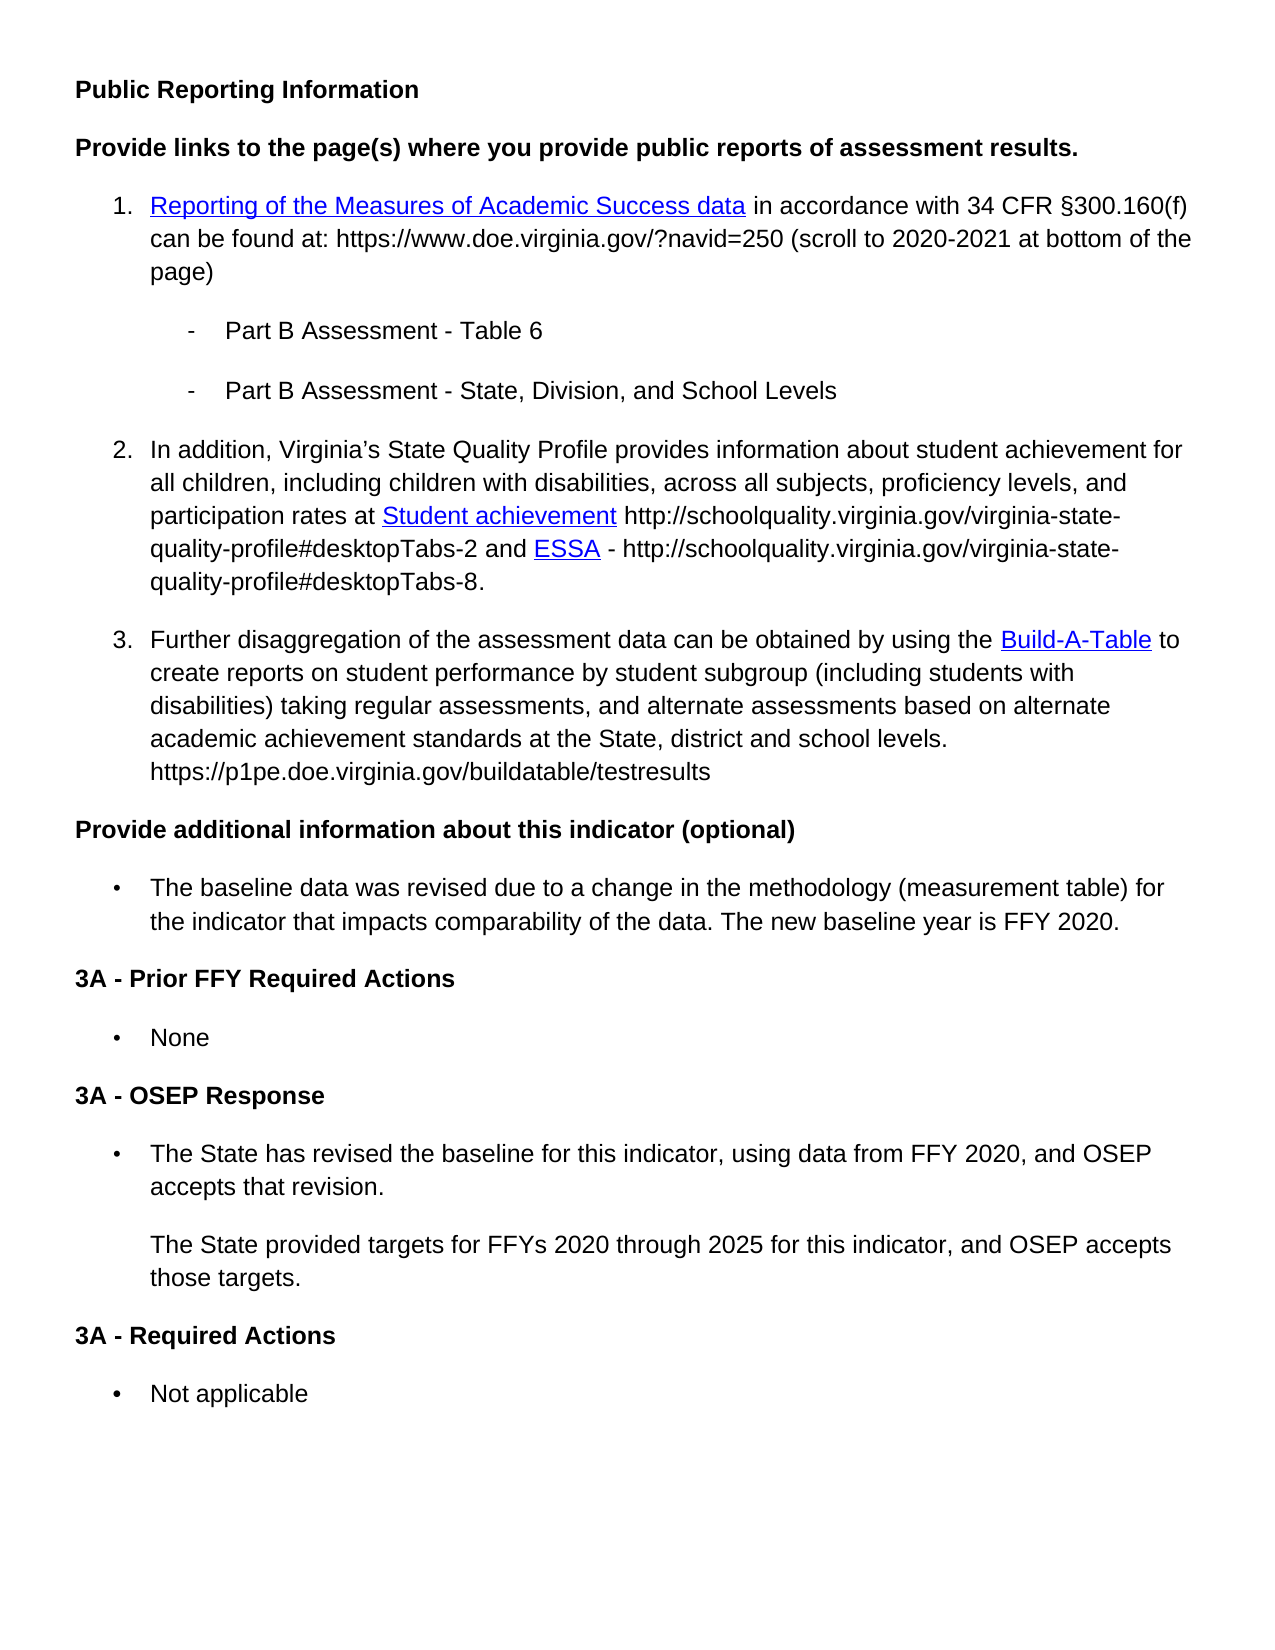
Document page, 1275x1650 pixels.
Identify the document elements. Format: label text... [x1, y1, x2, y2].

list https://p1pe.doe.virginia.gov/buildatable/testresults [150, 757, 1200, 786]
subtitle 3A - OSEP Response [75, 1081, 1200, 1109]
text The State provided targets for FFYs 2020 through 2025 for this indicator, and OSEP accepts those targets. [150, 1230, 1200, 1292]
list Part B Assessment - Table 6 [187, 315, 1200, 346]
list None [112, 1022, 1200, 1051]
list In addition, Virginia’s State Quality Profile provides information about student achievement for all children, including children with disabilities, across all subjects, proficiency levels, and participation rates at Student achievement http://schoolquality.virginia.gov/virginia-state-quality-profile#desktopTabs-2 and ESSA - http://schoolquality.virginia.gov/virginia-state-quality-profile#desktopTabs-8. [112, 435, 1200, 596]
text Provide links to the page(s) where you provide public reports of assessment results. [75, 133, 1200, 162]
subtitle Provide additional information about this indicator (optional) [75, 815, 1200, 844]
list The baseline data was revised due to a change in the methodology (measurement table) for the indicator that impacts comparability of the data. The new baseline year is FFY 2020. [112, 873, 1200, 935]
list Not applicable [112, 1379, 1200, 1408]
subtitle 3A - Prior FFY Required Actions [75, 964, 1200, 993]
list Further disaggregation of the assessment data can be obtained by using the Build-A-Table to create reports on student performance by student subgroup (including students with disabilities) taking regular assessments, and alternate assessments based on alternate academic achievement standards at the State, district and school levels. [112, 625, 1200, 753]
subtitle 3A - Required Actions [75, 1321, 1200, 1349]
list Part B Assessment - State, Division, and School Levels [187, 375, 1200, 406]
subtitle Public Reporting Information [75, 75, 1200, 104]
list Reporting of the Measures of Academic Success data in accordance with 34 CFR §300.160(f) can be found at: https://www.doe.virginia.gov/?navid=250 (scroll to 2020-2021 at bottom of the page) [112, 191, 1200, 286]
list The State has revised the baseline for this indicator, using data from FFY 2020, and OSEP accepts that revision. [112, 1139, 1200, 1201]
